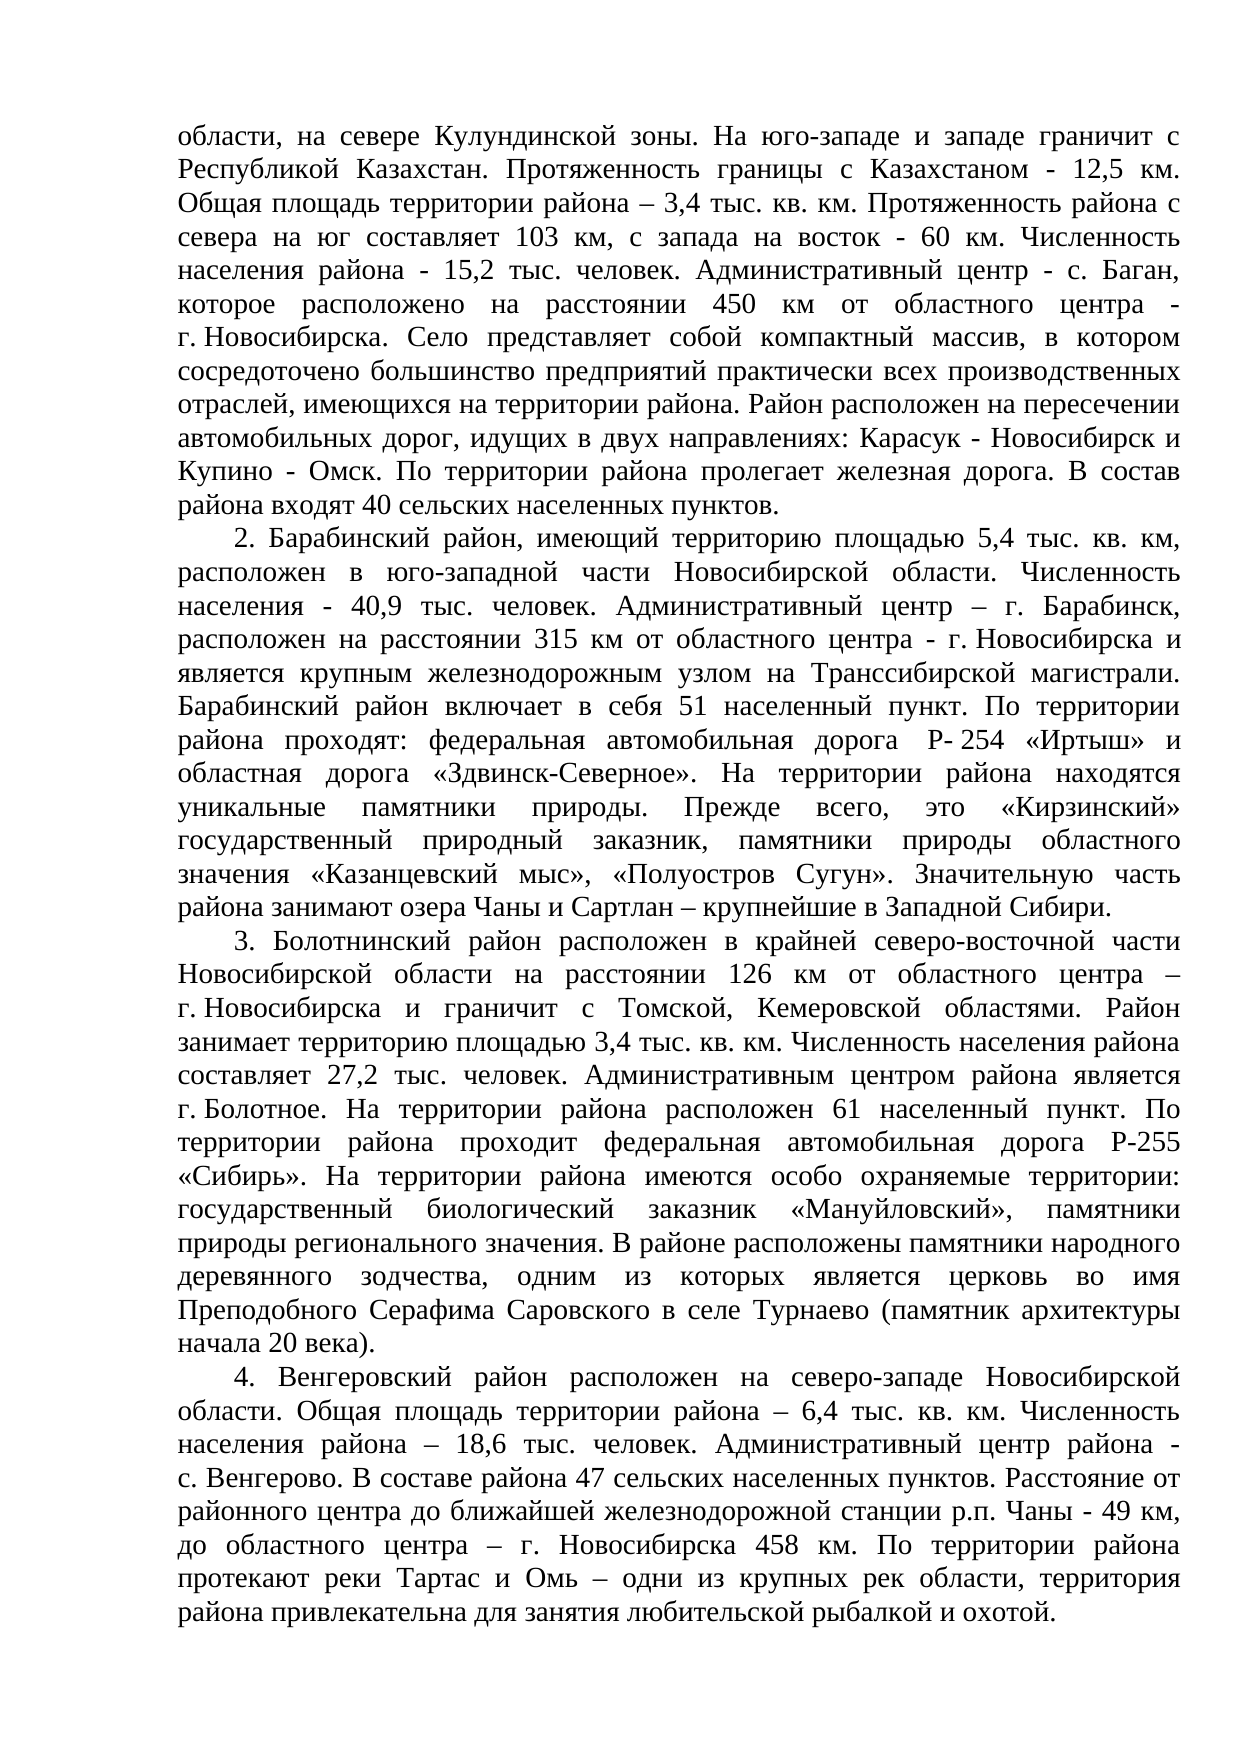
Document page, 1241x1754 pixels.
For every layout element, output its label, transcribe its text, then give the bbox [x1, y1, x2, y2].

text 4. Венгеровский район расположен на северо-западе Новосибирской области. Общая площадь территории района – 6,4 тыс. кв. км. Численность населения района – 18,6 тыс. человек. Административный центр района - с. Венгерово. В составе района 47 сельских населенных пунктов. Расстояние от районного центра до ближайшей железнодорожной станции р.п. Чаны - 49 км, до областного центра – г. Новосибирска 458 км. По территории района протекают реки Тартас и Омь – одни из крупных рек области, территория района привлекательна для занятия любительской рыбалкой и охотой. [177, 1359, 1181, 1627]
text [177, 118, 1181, 521]
text 3. Болотнинский район расположен в крайней северо-восточной части Новосибирской области на расстоянии 126 км от областного центра – г. Новосибирска и граничит с Томской, Кемеровской областями. Район занимает территорию площадью 3,4 тыс. кв. км. Численность населения района составляет 27,2 тыс. человек. Административным центром района является г. Болотное. На территории района расположен 61 населенный пункт. По территории района проходит федеральная автомобильная дорога Р-255 «Сибирь». На территории района имеются особо охраняемые территории: государственный биологический заказник «Мануйловский», памятники природы регионального значения. В районе расположены памятники народного деревянного зодчества, одним из которых является церковь во имя Преподобного Серафима Саровского в селе Турнаево (памятник архитектуры начала 20 века). [177, 923, 1181, 1359]
text 2. Барабинский район, имеющий территорию площадью 5,4 тыс. кв. км, расположен в юго-западной части Новосибирской области. Численность населения - 40,9 тыс. человек. Административный центр – г. Барабинск, расположен на расстоянии 315 км от областного центра - г. Новосибирска и является крупным железнодорожным узлом на Транссибирской магистрали. Барабинский район включает в себя 51 населенный пункт. По территории района проходят: федеральная автомобильная дорога Р- 254 «Иртыш» и областная дорога «Здвинск-Северное». На территории района находятся уникальные памятники природы. Прежде всего, это «Кирзинский» государственный природный заказник, памятники природы областного значения «Казанцевский мыс», «Полуостров Сугун». Значительную часть района занимают озера Чаны и Сартлан – крупнейшие в Западной Сибири. [177, 521, 1181, 923]
